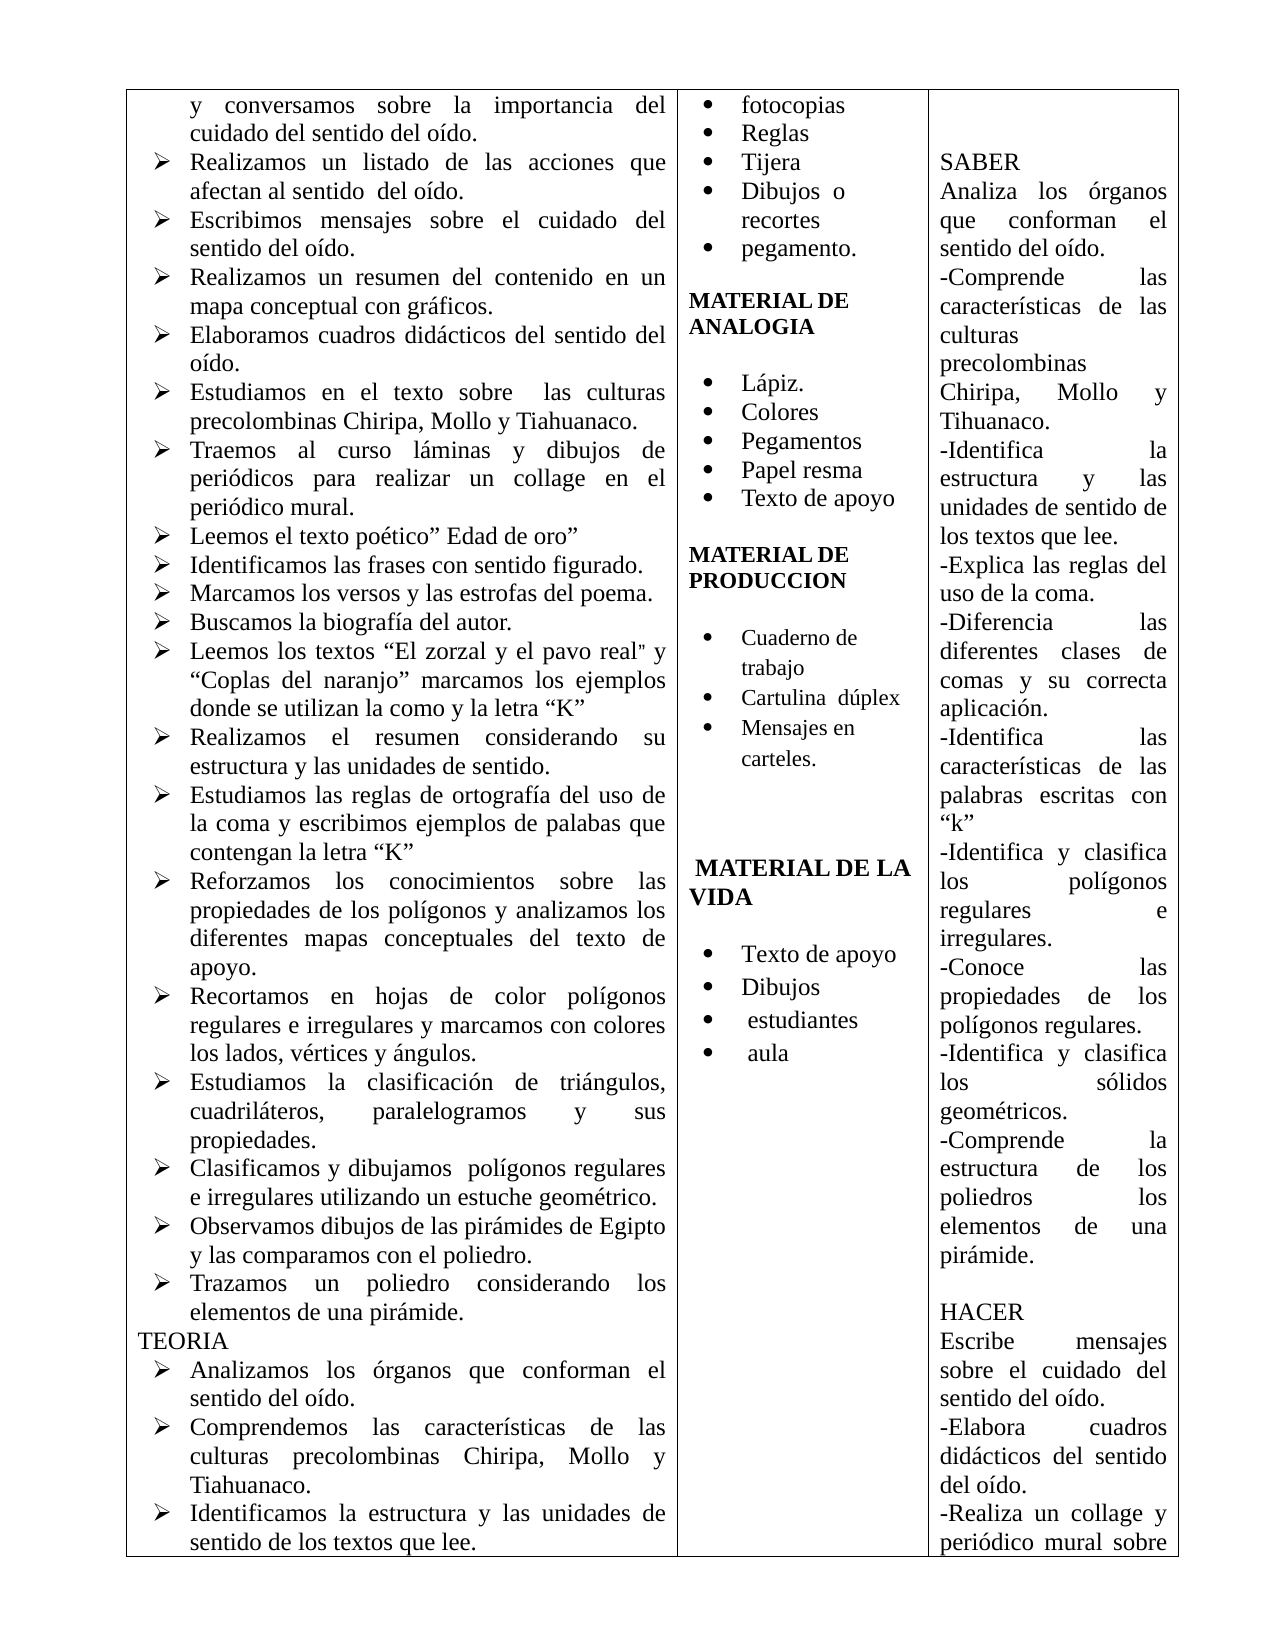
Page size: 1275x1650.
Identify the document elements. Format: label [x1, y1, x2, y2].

table_cell [929, 90, 1178, 1556]
table_cell [127, 90, 677, 1556]
table_cell [678, 90, 928, 1556]
